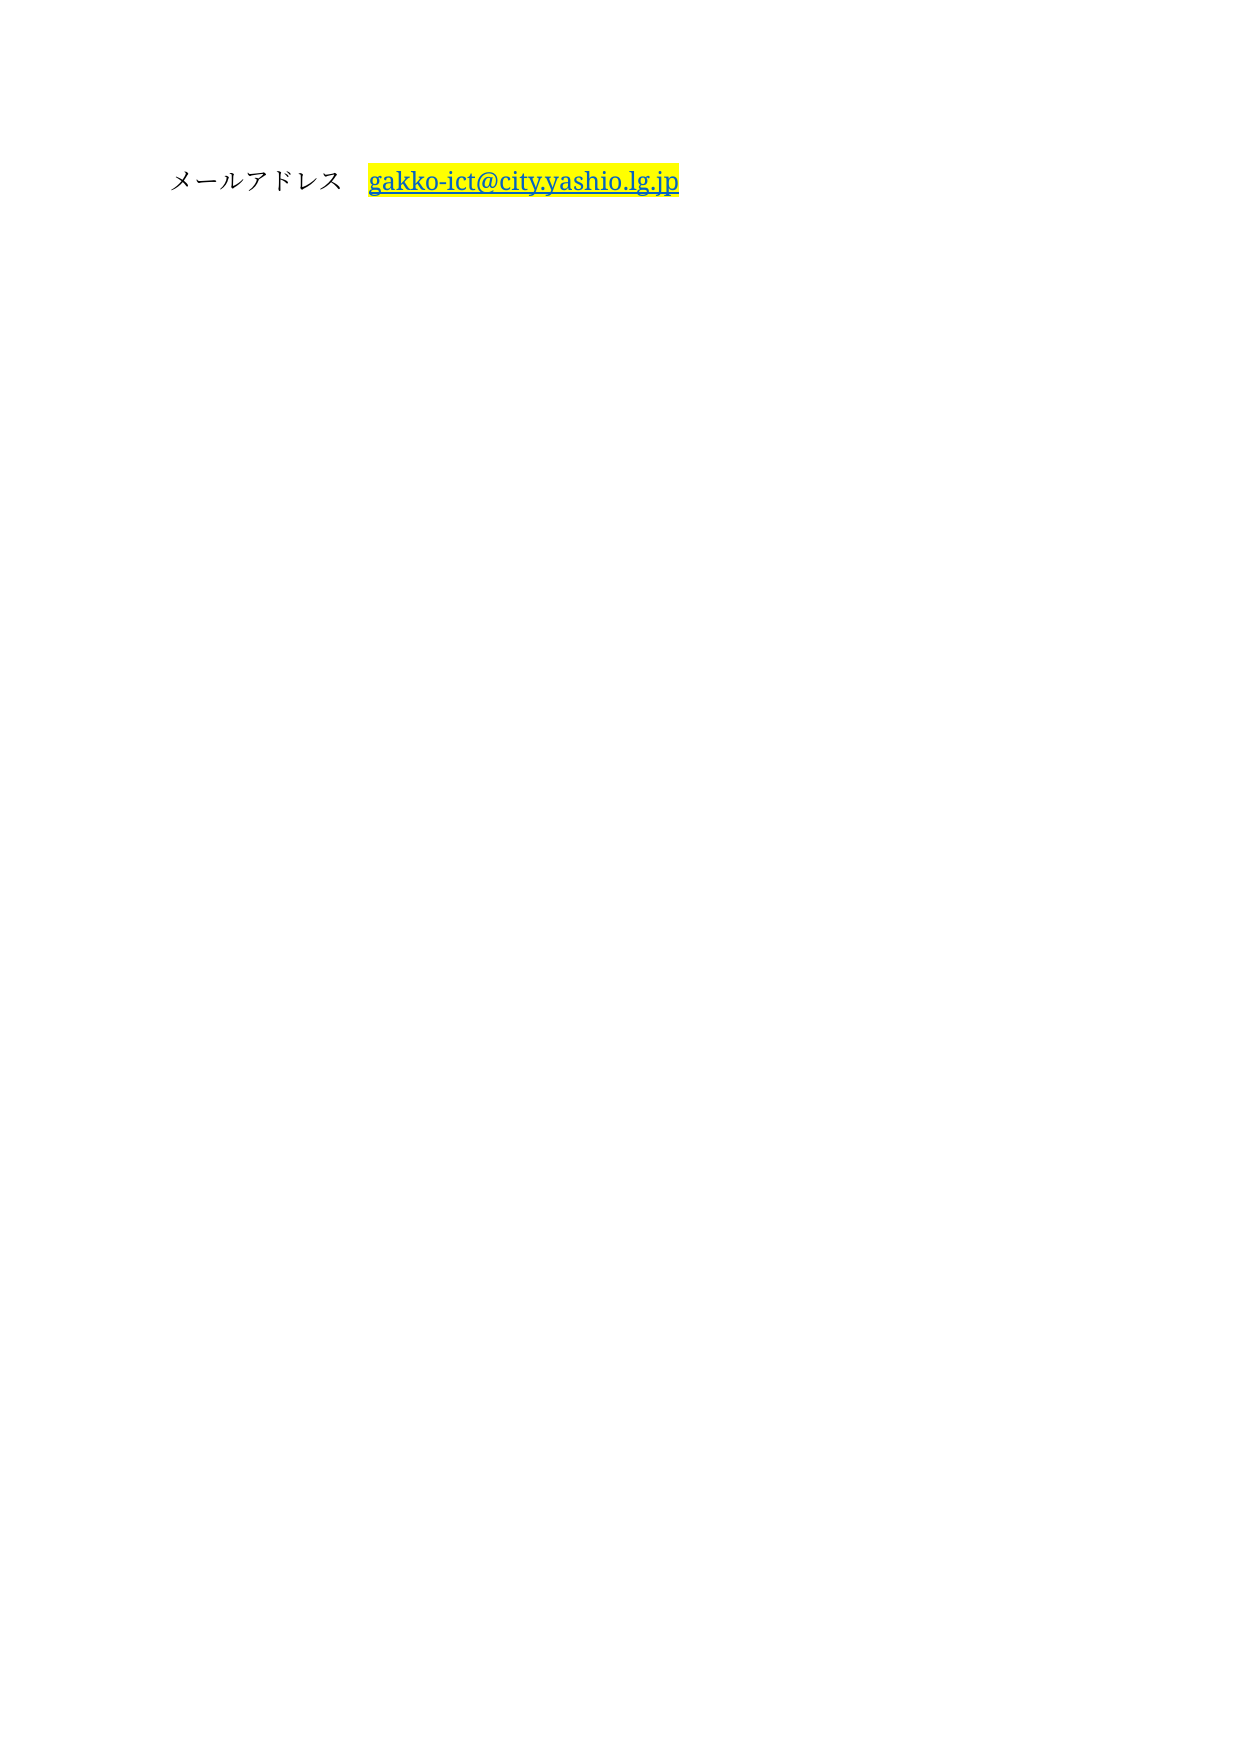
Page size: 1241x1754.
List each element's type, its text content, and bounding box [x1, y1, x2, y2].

text メールアドレス gakko-ict@city.yashio.lg.jp [169, 161, 1122, 198]
